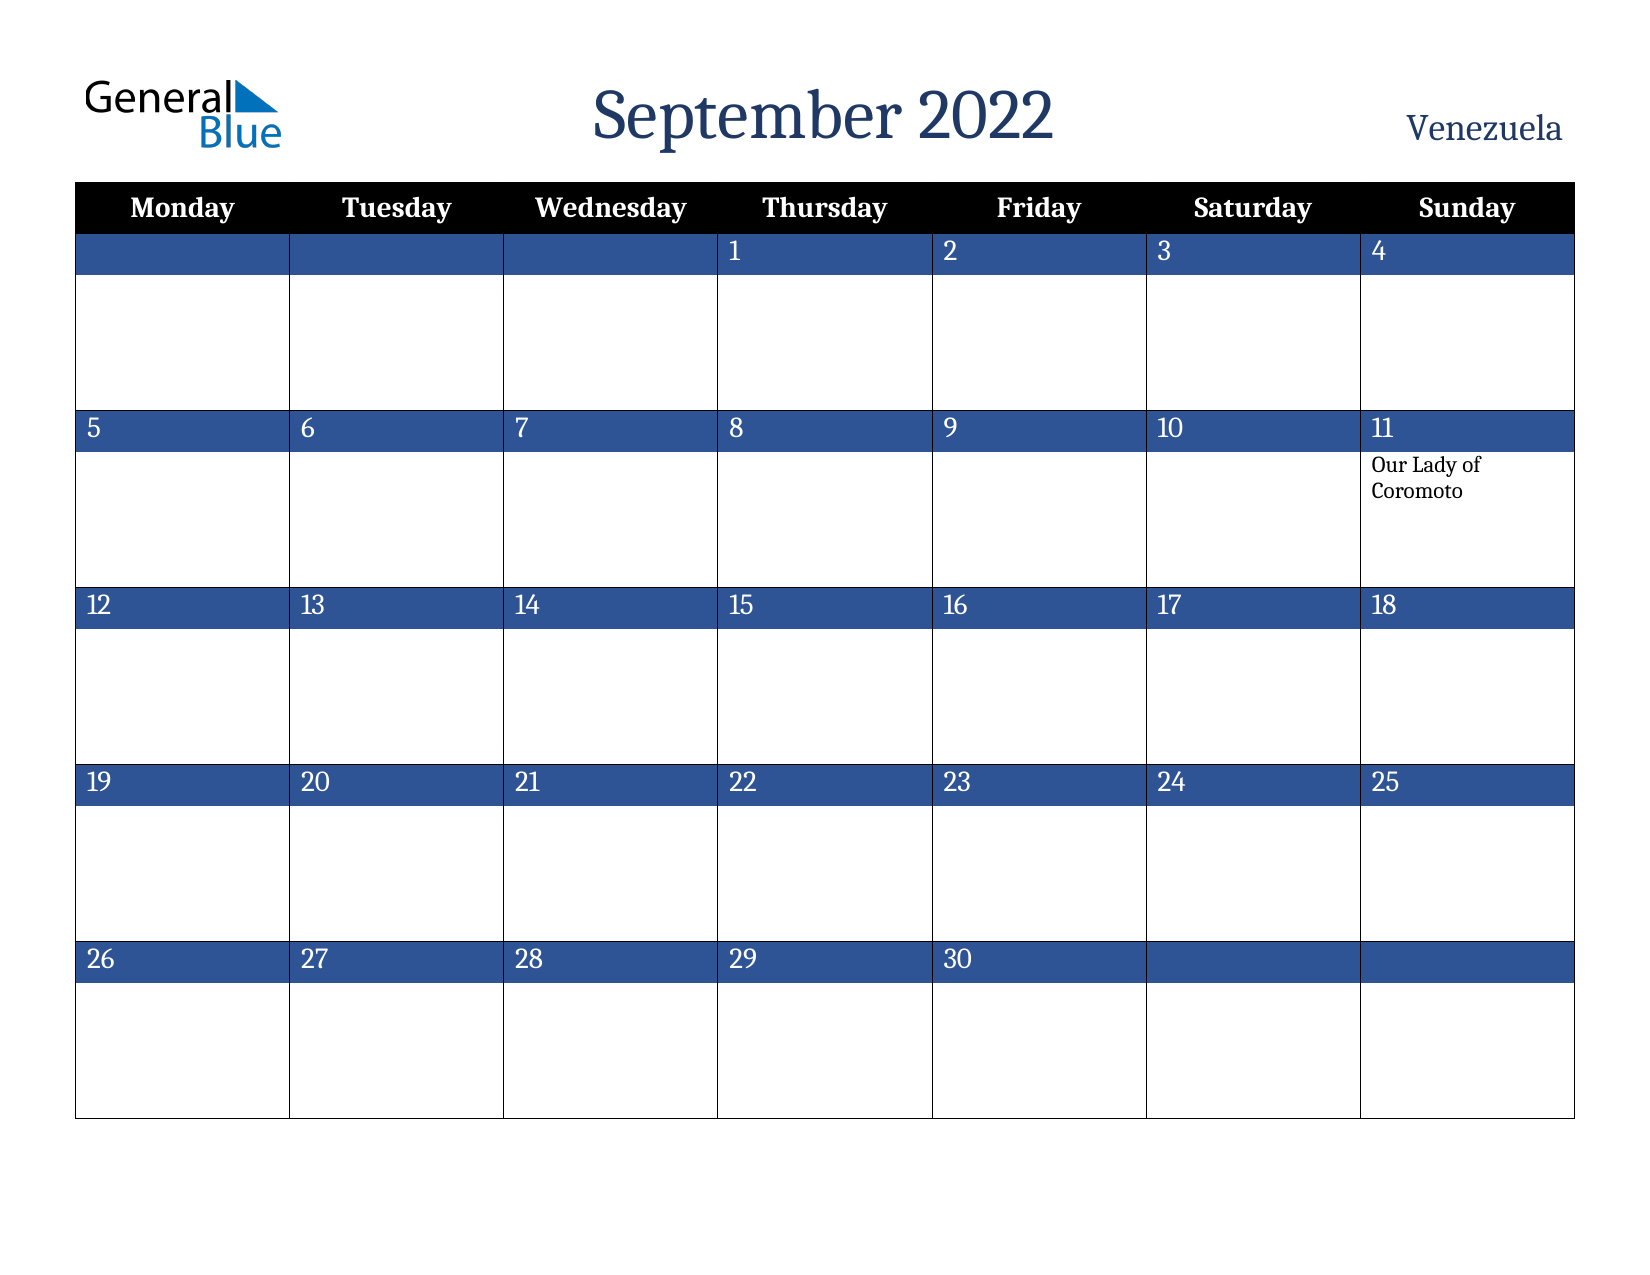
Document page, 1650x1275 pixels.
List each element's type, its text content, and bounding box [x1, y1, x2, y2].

table_cell [718, 629, 932, 764]
table_cell [504, 983, 717, 1118]
table_cell [933, 452, 1146, 587]
table_cell Our Lady of Coromoto [1361, 452, 1574, 587]
table_cell [290, 275, 503, 410]
table_cell [76, 806, 289, 941]
table_cell 28 [504, 942, 717, 983]
table_cell [1361, 629, 1574, 764]
table_cell 12 [76, 588, 289, 629]
table_cell [1361, 942, 1574, 983]
table_cell [290, 629, 503, 764]
table_cell 24 [1147, 765, 1360, 806]
table_cell 16 [933, 588, 1146, 629]
table_cell [290, 452, 503, 587]
table_cell 8 [718, 411, 932, 452]
table_cell [933, 275, 1146, 410]
table_header [76, 75, 503, 182]
table_header September 2022 [504, 75, 1146, 182]
table_cell [76, 629, 289, 764]
table_cell [504, 629, 717, 764]
table_cell 29 [718, 942, 932, 983]
table_cell 23 [933, 765, 1146, 806]
table_cell [718, 806, 932, 941]
table_cell 5 [76, 411, 289, 452]
table_cell [718, 983, 932, 1118]
picture [86, 80, 281, 148]
table_cell 6 [290, 411, 503, 452]
table_cell [290, 983, 503, 1118]
table_cell 4 [1361, 234, 1574, 275]
table_cell 17 [1147, 588, 1360, 629]
table_cell Thursday [718, 183, 932, 233]
table_cell 18 [1361, 588, 1574, 629]
table_cell [76, 983, 289, 1118]
table_cell Friday [933, 183, 1146, 233]
table_cell 15 [718, 588, 932, 629]
table_cell [290, 234, 503, 275]
table_cell [1147, 942, 1360, 983]
table_cell [718, 275, 932, 410]
table_cell [504, 806, 717, 941]
table_cell 25 [1361, 765, 1574, 806]
table_cell 11 [1361, 411, 1574, 452]
table_cell [290, 806, 503, 941]
table_cell [504, 452, 717, 587]
table_cell 3 [1147, 234, 1360, 275]
table_cell 1 [718, 234, 932, 275]
table_header Venezuela [1146, 75, 1574, 182]
table_cell 27 [290, 942, 503, 983]
table_cell Monday [76, 183, 289, 233]
table_cell 22 [718, 765, 932, 806]
table_cell 9 [933, 411, 1146, 452]
table_cell [1147, 275, 1360, 410]
table_cell [1147, 629, 1360, 764]
table_cell Tuesday [290, 183, 503, 233]
table_cell [504, 234, 717, 275]
table_cell [1147, 983, 1360, 1118]
table_cell 13 [290, 588, 503, 629]
table_cell 21 [504, 765, 717, 806]
table_cell Sunday [1361, 183, 1574, 233]
table_cell Wednesday [504, 183, 717, 233]
table_cell [933, 806, 1146, 941]
table_cell [933, 629, 1146, 764]
table_cell 10 [1147, 411, 1360, 452]
table_cell [76, 234, 289, 275]
table_cell 19 [76, 765, 289, 806]
table_cell [76, 275, 289, 410]
table_cell 30 [933, 942, 1146, 983]
table_cell [1361, 806, 1574, 941]
table_cell [1361, 983, 1574, 1118]
table_cell [1361, 275, 1574, 410]
table_cell [504, 275, 717, 410]
table_cell 7 [504, 411, 717, 452]
table_cell 26 [76, 942, 289, 983]
table_cell 14 [504, 588, 717, 629]
table_cell 2 [933, 234, 1146, 275]
table_cell [933, 983, 1146, 1118]
table_cell [76, 452, 289, 587]
table_cell [1147, 452, 1360, 587]
table_cell Saturday [1147, 183, 1360, 233]
table_cell 20 [290, 765, 503, 806]
table_cell [1147, 806, 1360, 941]
table_cell [718, 452, 932, 587]
